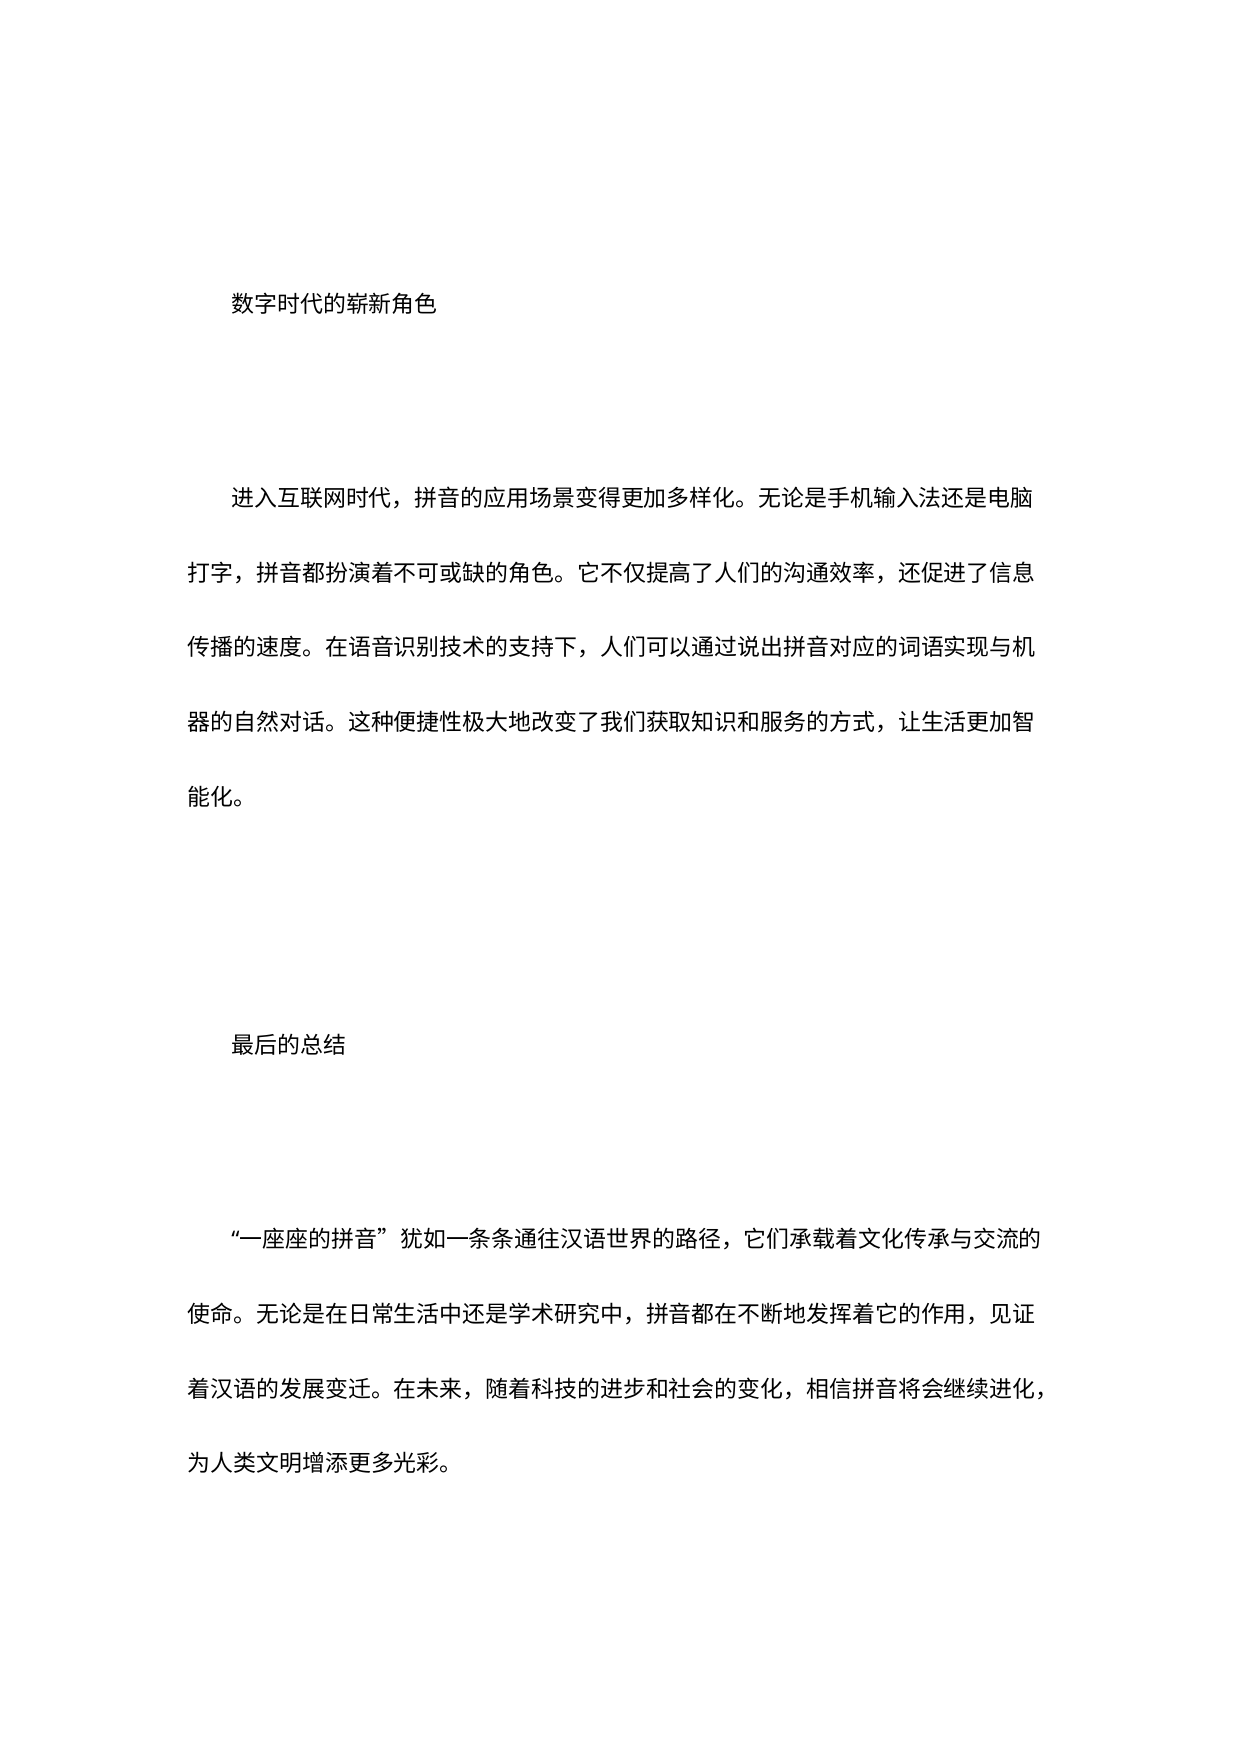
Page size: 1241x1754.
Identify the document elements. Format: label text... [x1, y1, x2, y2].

text 数字时代的崭新角色 [187, 270, 1053, 335]
text “一座座的拼音”犹如一条条通往汉语世界的路径，它们承载着文化传承与交流的使命。无论是在日常生活中还是学术研究中，拼音都在不断地发挥着它的作用，见证着汉语的发展变迁。在未来，随着科技的进步和社会的变化，相信拼音将会继续进化，为人类文明增添更多光彩。 [187, 1205, 1053, 1494]
text 最后的总结 [187, 1011, 1053, 1076]
text 进入互联网时代，拼音的应用场景变得更加多样化。无论是手机输入法还是电脑打字，拼音都扮演着不可或缺的角色。它不仅提高了人们的沟通效率，还促进了信息传播的速度。在语音识别技术的支持下，人们可以通过说出拼音对应的词语实现与机器的自然对话。这种便捷性极大地改变了我们获取知识和服务的方式，让生活更加智能化。 [187, 464, 1053, 828]
